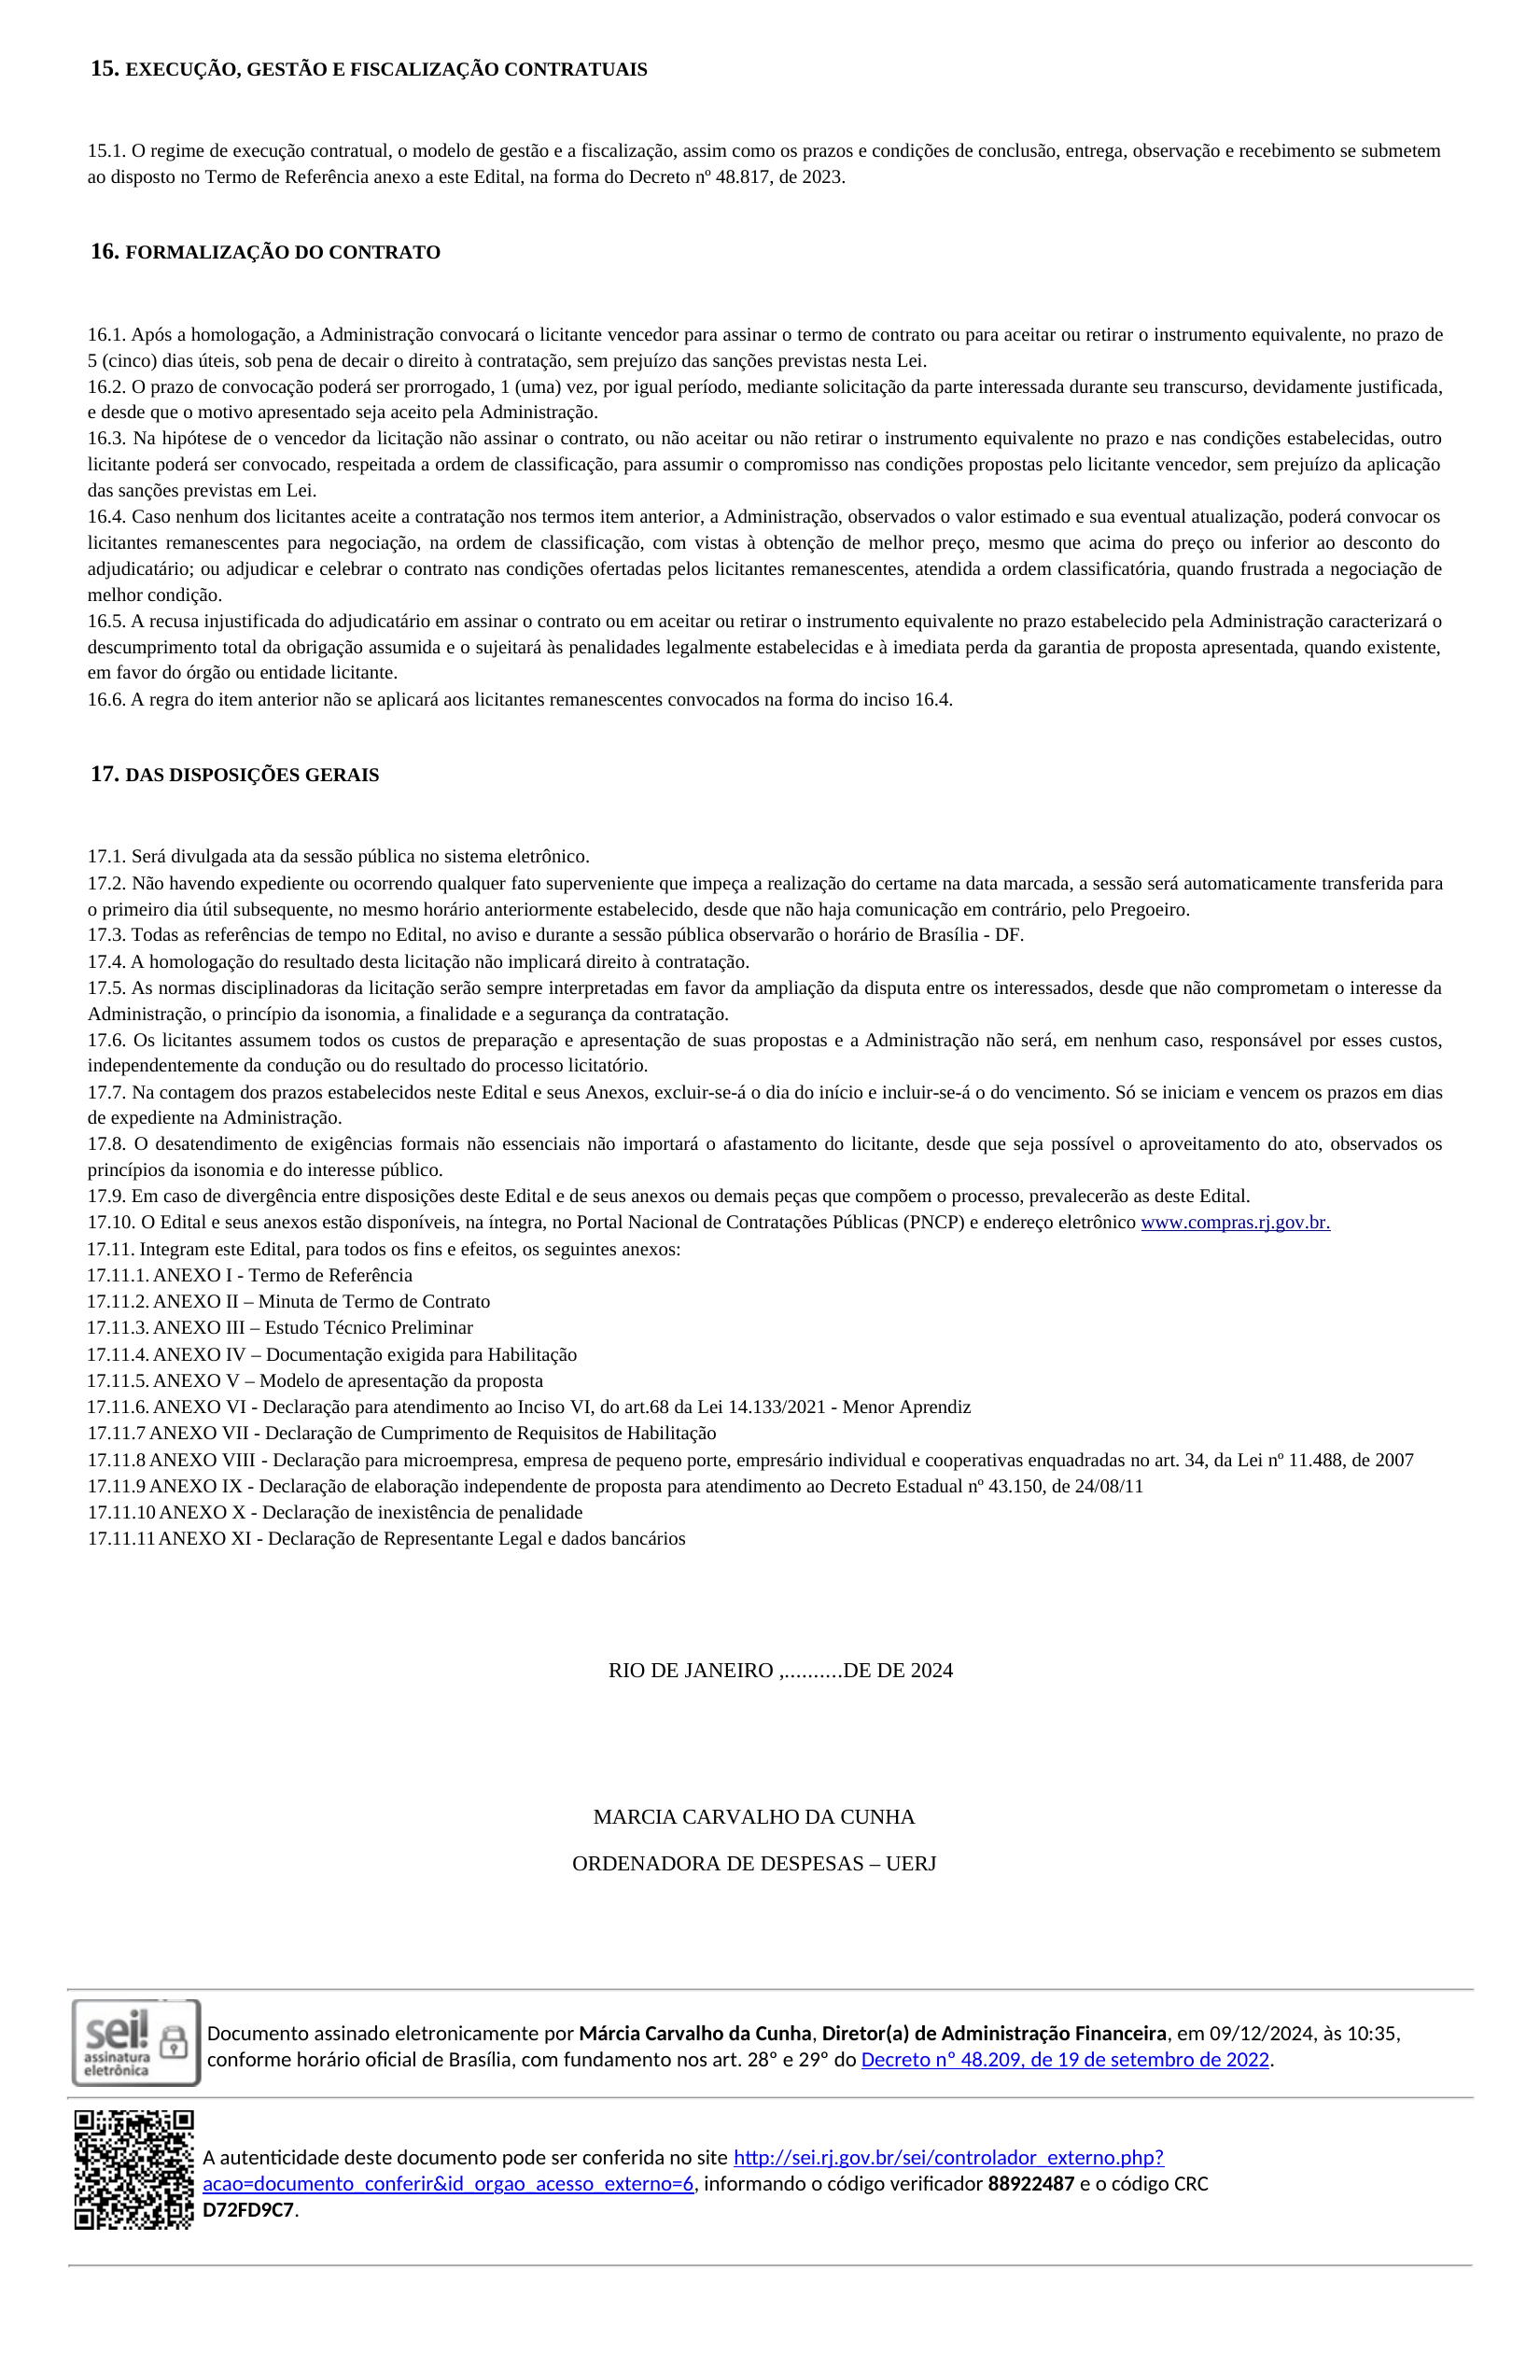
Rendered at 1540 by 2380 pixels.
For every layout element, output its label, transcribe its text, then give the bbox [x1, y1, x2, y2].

list ANEXO V – Modelo de apresentação da proposta [87, 1369, 1486, 1392]
list Os licitantes assumem todos os custos de preparação e apresentação de suas propostas e a Administração não será, em nenhum caso, responsável por esses custos, independentemente da condução ou do resultado do processo licitatório. [88, 1029, 1444, 1076]
list A homologação do resultado desta licitação não implicará direito à contratação. [88, 950, 1486, 973]
list ANEXO I - Termo de Referência [87, 1264, 1486, 1286]
list ANEXO XI - Declaração de Representante Legal e dados bancários [88, 1527, 1486, 1549]
list Integram este Edital, para todos os fins e efeitos, os seguintes anexos: [87, 1238, 1486, 1260]
text Documento assinado eletronicamente por Márcia Carvalho da Cunha, Diretor(a) de Administração Financeira, em 09/12/2024, às 10:35, conforme horário oficial de Brasília, com fundamento nos art. 28º e 29º do Decreto nº 48.209, de 19 de setembro de 2022. [207, 2020, 1475, 2072]
list A regra do item anterior não se aplicará aos licitantes remanescentes convocados na forma do inciso 16.4. [88, 687, 1486, 710]
list ANEXO IX - Declaração de elaboração independente de proposta para atendimento ao Decreto Estadual nº 43.150, de 24/08/11 [87, 1475, 1486, 1497]
list ANEXO VI - Declaração para atendimento ao Inciso VI, do art.68 da Lei 14.133/2021 - Menor Aprendiz [87, 1395, 1486, 1418]
subtitle EXECUÇÃO, GESTÃO E FISCALIZAÇÃO CONTRATUAIS [91, 54, 1486, 81]
list ANEXO III – Estudo Técnico Preliminar [87, 1316, 1486, 1338]
list Todas as referências de tempo no Edital, no aviso e durante a sessão pública observarão o horário de Brasília - DF. [88, 923, 1486, 945]
list O Edital e seus anexos estão disponíveis, na íntegra, no Portal Nacional de Contratações Públicas (PNCP) e endereço eletrônico www.compras.rj.gov.br. [87, 1211, 1486, 1233]
subtitle DAS DISPOSIÇÕES GERAIS [91, 760, 1486, 787]
list A recusa injustificada do adjudicatário em assinar o contrato ou em aceitar ou retirar o instrumento equivalente no prazo estabelecido pela Administração caracterizará o descumprimento total da obrigação assumida e o sujeitará às penalidades legalmente estabelecidas e à imediata perda da garantia de proposta apresentada, quando existente, em favor do órgão ou entidade licitante. [88, 609, 1444, 683]
picture [74, 2110, 194, 2230]
subtitle FORMALIZAÇÃO DO CONTRATO [91, 237, 1486, 264]
list ANEXO VIII - Declaração para microempresa, empresa de pequeno porte, empresário individual e cooperativas enquadradas no art. 34, da Lei nº 11.488, de 2007 [87, 1448, 1486, 1471]
text A autenticidade deste documento pode ser conferida no site http://sei.rj.gov.br/sei/controlador_externo.php? acao=documento_conferir&id_orgao_acesso_externo=6, informando o código verificador 88922487 e o código CRC D72FD9C7. [203, 2144, 1306, 2222]
list As normas disciplinadoras da licitação serão sempre interpretadas em favor da ampliação da disputa entre os interessados, desde que não comprometam o interesse da Administração, o princípio da isonomia, a finalidade e a segurança da contratação. [88, 976, 1443, 1025]
list ANEXO VII - Declaração de Cumprimento de Requisitos de Habilitação [87, 1421, 1486, 1444]
list ANEXO X - Declaração de inexistência de penalidade [88, 1501, 1486, 1523]
subtitle RIO DE JANEIRO , DE DE 2024 [609, 1658, 1486, 1683]
list Não havendo expediente ou ocorrendo qualquer fato superveniente que impeça a realização do certame na data marcada, a sessão será automaticamente transferida para o primeiro dia útil subsequente, no mesmo horário anteriormente estabelecido, desde que não haja comunicação em contrário, pelo Pregoeiro. [88, 872, 1444, 920]
list O prazo de convocação poderá ser prorrogado, 1 (uma) vez, por igual período, mediante solicitação da parte interessada durante seu transcurso, devidamente justificada, e desde que o motivo apresentado seja aceito pela Administração. [88, 375, 1444, 423]
picture [71, 1999, 202, 2087]
list Após a homologação, a Administração convocará o licitante vencedor para assinar o termo de contrato ou para aceitar ou retirar o instrumento equivalente, no prazo de 5 (cinco) dias úteis, sob pena de decair o direito à contratação, sem prejuízo das sanções previstas nesta Lei. [88, 323, 1444, 371]
list ANEXO II – Minuta de Termo de Contrato [87, 1290, 1486, 1312]
list O desatendimento de exigências formais não essenciais não importará o afastamento do licitante, desde que seja possível o aproveitamento do ato, observados os princípios da isonomia e do interesse público. [88, 1132, 1444, 1181]
list Na contagem dos prazos estabelecidos neste Edital e seus Anexos, excluir-se-á o dia do início e incluir-se-á o do vencimento. Só se iniciam e vencem os prazos em dias de expediente na Administração. [88, 1080, 1444, 1128]
list Caso nenhum dos licitantes aceite a contratação nos termos item anterior, a Administração, observados o valor estimado e sua eventual atualização, poderá convocar os licitantes remanescentes para negociação, na ordem de classificação, com vistas à obtenção de melhor preço, mesmo que acima do preço ou inferior ao desconto do adjudicatário; ou adjudicar e celebrar o contrato nas condições ofertadas pelos licitantes remanescentes, atendida a ordem classificatória, quando frustrada a negociação de melhor condição. [88, 505, 1444, 606]
list Será divulgada ata da sessão pública no sistema eletrônico. [88, 845, 1486, 867]
list Na hipótese de o vencedor da licitação não assinar o contrato, ou não aceitar ou não retirar o instrumento equivalente no prazo e nas condições estabelecidas, outro licitante poderá ser convocado, respeitada a ordem de classificação, para assumir o compromisso nas condições propostas pelo licitante vencedor, sem prejuízo da aplicação das sanções previstas em Lei. [88, 427, 1444, 501]
text MARCIA CARVALHO DA CUNHA ORDENADORA DE DESPESAS – UERJ [523, 1804, 986, 1875]
list Em caso de divergência entre disposições deste Edital e de seus anexos ou demais peças que compõem o processo, prevalecerão as deste Edital. [88, 1184, 1486, 1207]
text 15.1. O regime de execução contratual, o modelo de gestão e a fiscalização, assim como os prazos e condições de conclusão, entrega, observação e recebimento se submetem ao disposto no Termo de Referência anexo a este Edital, na forma do Decreto nº 48.817, de 2023. [88, 139, 1444, 188]
list ANEXO IV – Documentação exigida para Habilitação [87, 1342, 1486, 1365]
